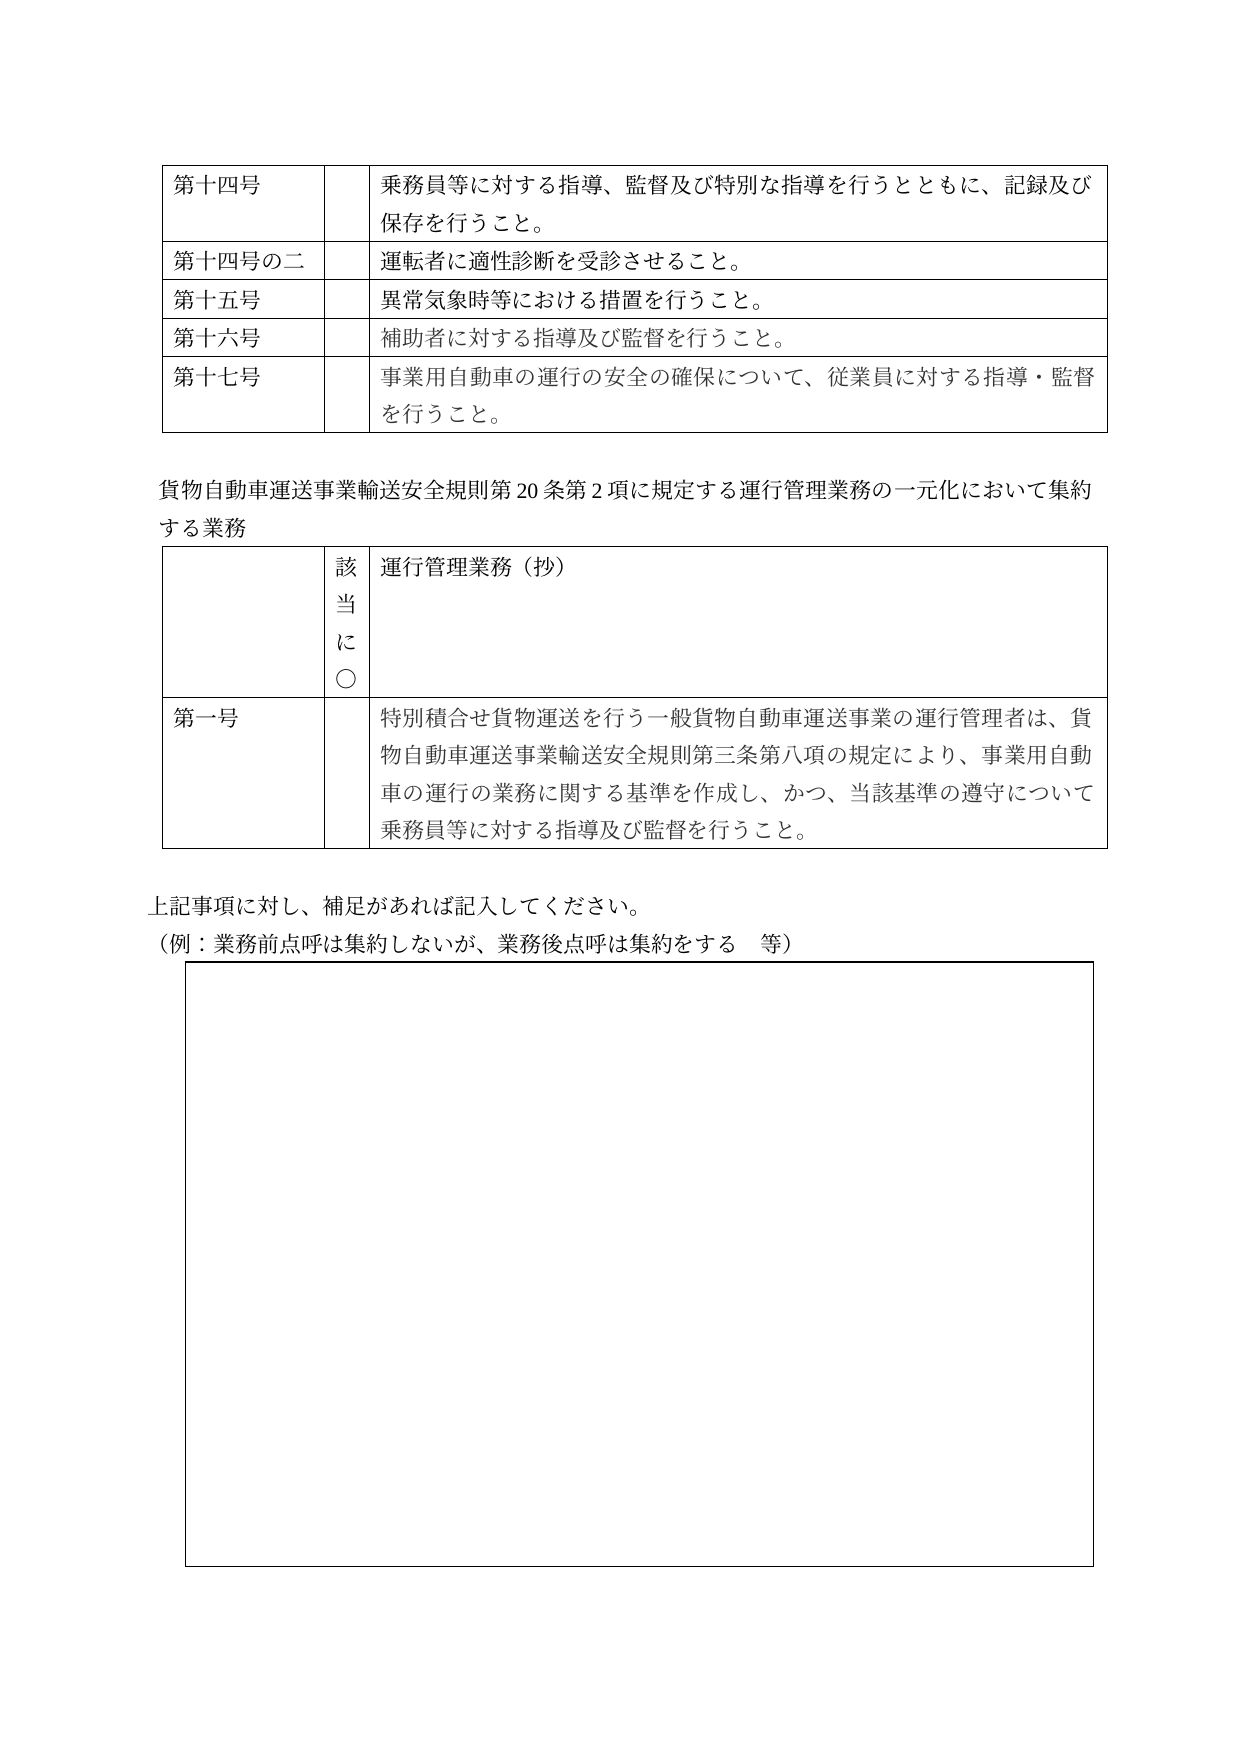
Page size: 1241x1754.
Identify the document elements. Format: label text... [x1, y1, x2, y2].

table_cell 第一号 [163, 698, 324, 848]
table_header 乗務員等に対する指導、監督及び特別な指導を行うとともに、記録及び保存を行うこと。 [370, 166, 1107, 241]
text 上記事項に対し、補足があれば記入してください。 [148, 886, 1092, 924]
table_cell [325, 319, 369, 356]
text （例：業務前点呼は集約しないが、業務後点呼は集約をする 等） [148, 924, 1092, 961]
table_cell [325, 280, 369, 318]
table_header [325, 166, 369, 241]
table_cell 補助者に対する指導及び監督を行うこと。 [370, 319, 1107, 356]
table_cell 第十七号 [163, 357, 324, 432]
table_cell 第十六号 [163, 319, 324, 356]
table_header 該当に○ [325, 547, 369, 697]
table_header [163, 547, 324, 697]
table_cell 特別積合せ貨物運送を行う一般貨物自動車運送事業の運行管理者は、貨物自動車運送事業輸送安全規則第三条第八項の規定により、事業用自動車の運行の業務に関する基準を作成し、かつ、当該基準の遵守について乗務員等に対する指導及び監督を行うこと。 [370, 698, 1107, 848]
table_cell 異常気象時等における措置を行うこと。 [370, 280, 1107, 318]
table_header 運行管理業務（抄） [370, 547, 1107, 697]
table_cell 第十四号の二 [163, 242, 324, 279]
table_cell 運転者に適性診断を受診させること。 [370, 242, 1107, 279]
table_cell [325, 242, 369, 279]
table_header 第十四号 [163, 166, 324, 241]
text 貨物自動車運送事業輸送安全規則第20条第2項に規定する運行管理業務の一元化において集約する業務 [159, 471, 1092, 546]
table_cell 事業用自動車の運行の安全の確保について、従業員に対する指導・監督を行うこと。 [370, 357, 1107, 432]
table_cell [325, 357, 369, 432]
table_cell 第十五号 [163, 280, 324, 318]
table_header [186, 963, 1093, 1566]
table_cell [325, 698, 369, 848]
